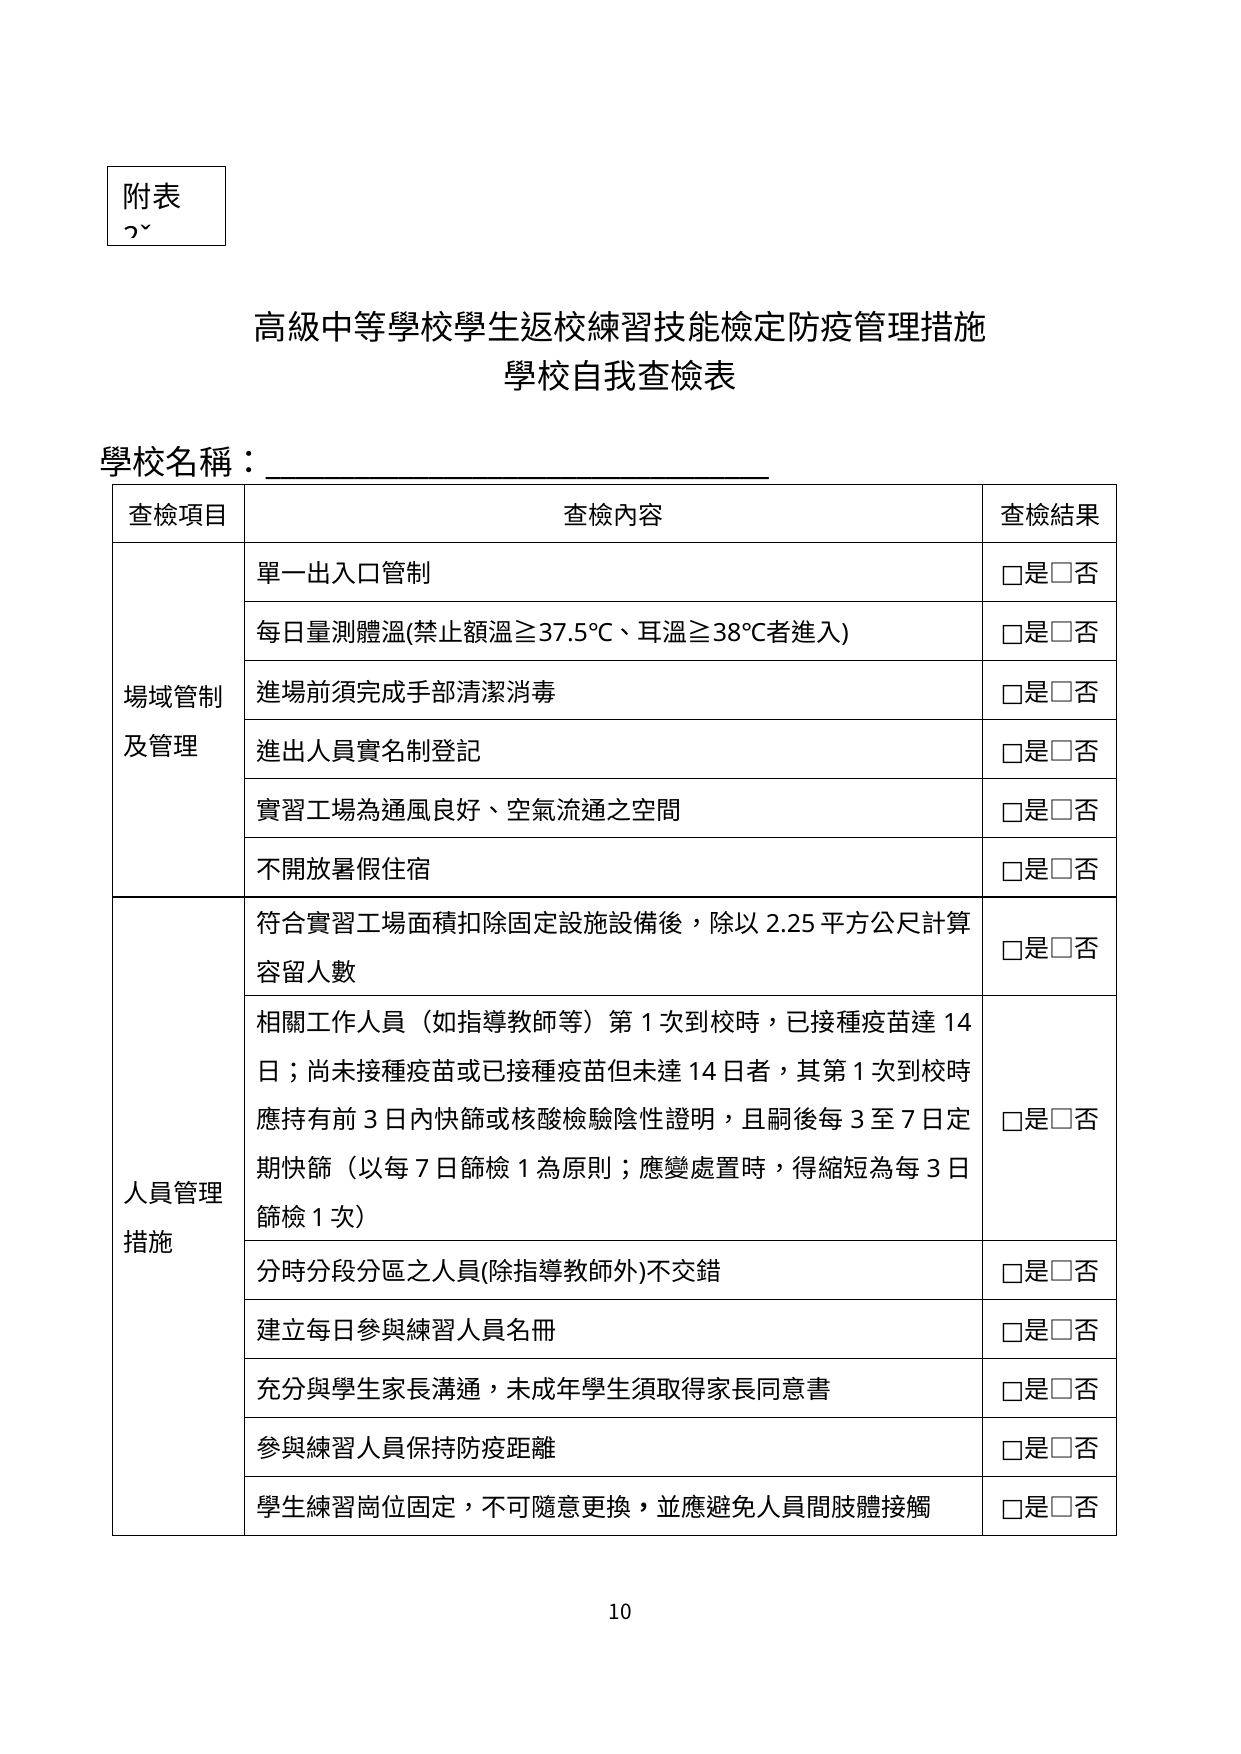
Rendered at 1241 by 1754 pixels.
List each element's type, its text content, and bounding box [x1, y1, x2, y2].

table_cell □是□否 [983, 1241, 1116, 1299]
table_cell □是□否 [983, 838, 1116, 896]
text 學校名稱：__________________________________ [99, 436, 1053, 484]
text 高級中等學校學生返校練習技能檢定防疫管理措施 [187, 301, 1053, 349]
table_cell 不開放暑假住宿 [245, 838, 982, 896]
table_cell 進場前須完成手部清潔消毒 [245, 661, 982, 719]
table_cell □是□否 [983, 661, 1116, 719]
table_cell □是□否 [983, 1477, 1116, 1535]
table_cell □是□否 [983, 543, 1116, 601]
table_cell 符合實習工場面積扣除固定設施設備後，除以2.25平方公尺計算容留人數 [245, 898, 982, 995]
table_cell □是□否 [983, 996, 1116, 1240]
table_cell 進出人員實名制登記 [245, 720, 982, 778]
table_cell □是□否 [983, 602, 1116, 660]
table_cell □是□否 [983, 1359, 1116, 1417]
table_cell 場域管制及管理 [113, 543, 244, 896]
table_cell 單一出入口管制 [245, 543, 982, 601]
table_cell 實習工場為通風良好、空氣流通之空間 [245, 779, 982, 837]
table_cell 相關工作人員（如指導教師等）第1次到校時，已接種疫苗達14日；尚未接種疫苗或已接種疫苗但未達14日者，其第1次到校時應持有前3日內快篩或核酸檢驗陰性證明，且嗣後每3至7日定期快篩（以每7日篩檢1為原則；應變處置時，得縮短為每3日篩檢1次） [245, 996, 982, 1240]
table_cell 分時分段分區之人員(除指導教師外)不交錯 [245, 1241, 982, 1299]
table_cell 建立每日參與練習人員名冊 [245, 1300, 982, 1358]
table_cell □是□否 [983, 720, 1116, 778]
table_cell 人員管理措施 [113, 898, 244, 1535]
text 學校自我查檢表 [187, 349, 1053, 398]
table_cell □是□否 [983, 1300, 1116, 1358]
table_cell □是□否 [983, 1418, 1116, 1476]
table_header 查檢內容 [245, 485, 982, 542]
table_cell 充分與學生家長溝通，未成年學生須取得家長同意書 [245, 1359, 982, 1417]
table_cell 每日量測體溫(禁止額溫≧37.5℃、耳溫≧38℃者進入) [245, 602, 982, 660]
table_header 查檢項目 [113, 485, 244, 542]
table_cell □是□否 [983, 779, 1116, 837]
table_cell □是□否 [983, 898, 1116, 995]
table_cell 學生練習崗位固定，不可隨意更換，並應避免人員間肢體接觸 [245, 1477, 982, 1535]
table_header 查檢結果 [983, 485, 1116, 542]
table_cell 參與練習人員保持防疫距離 [245, 1418, 982, 1476]
